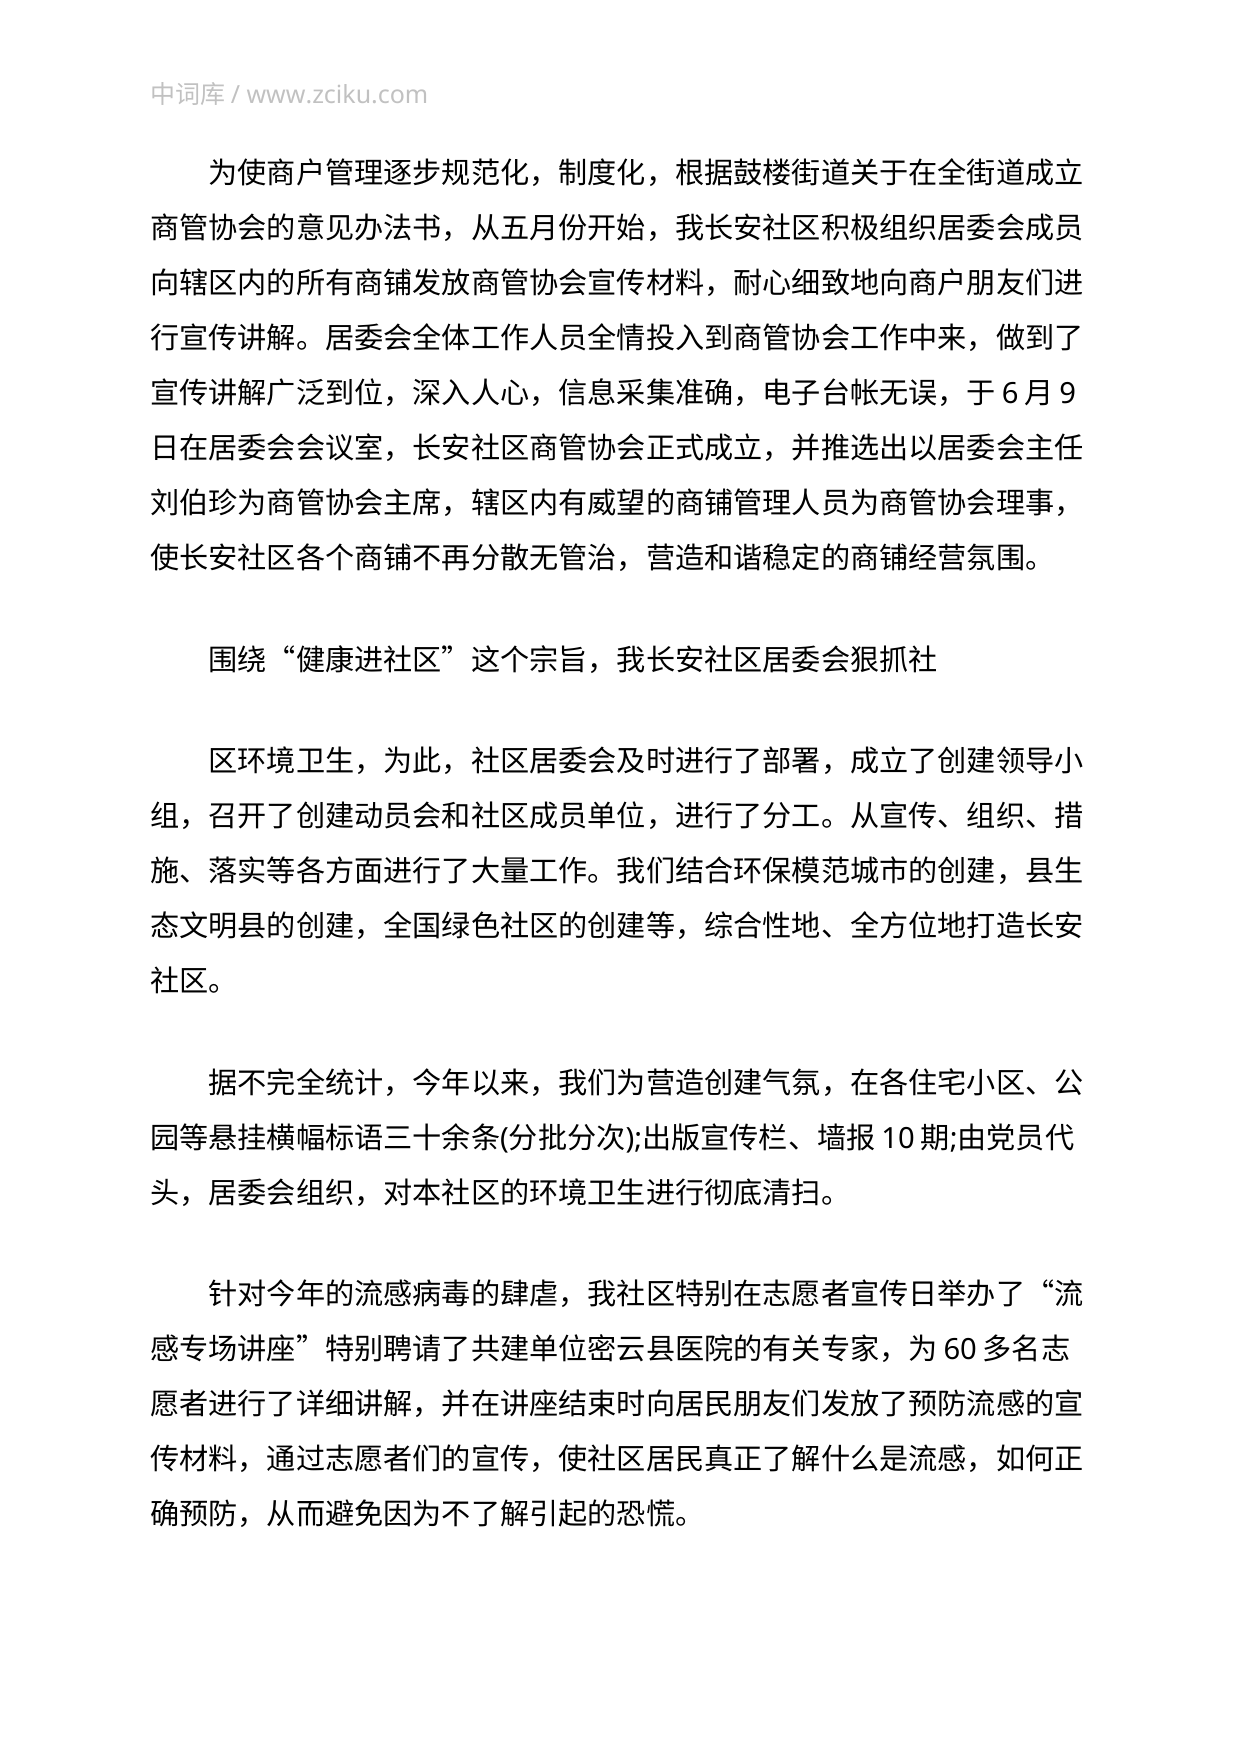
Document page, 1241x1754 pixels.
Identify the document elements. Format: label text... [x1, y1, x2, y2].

text 据不完全统计，今年以来，我们为营造创建气氛，在各住宅小区、公园等悬挂横幅标语三十余条(分批分次);出版宣传栏、墙报10期;由党员代头，居委会组织，对本社区的环境卫生进行彻底清扫。 [150, 1059, 1090, 1211]
text 针对今年的流感病毒的肆虐，我社区特别在志愿者宣传日举办了“流感专场讲座”特别聘请了共建单位密云县医院的有关专家，为60多名志愿者进行了详细讲解，并在讲座结束时向居民朋友们发放了预防流感的宣传材料，通过志愿者们的宣传，使社区居民真正了解什么是流感，如何正确预防，从而避免因为不了解引起的恐慌。 [150, 1271, 1090, 1533]
text 为使商户管理逐步规范化，制度化，根据鼓楼街道关于在全街道成立商管协会的意见办法书，从五月份开始，我长安社区积极组织居委会成员向辖区内的所有商铺发放商管协会宣传材料，耐心细致地向商户朋友们进行宣传讲解。居委会全体工作人员全情投入到商管协会工作中来，做到了宣传讲解广泛到位，深入人心，信息采集准确，电子台帐无误，于6月9日在居委会会议室，长安社区商管协会正式成立，并推选出以居委会主任刘伯珍为商管协会主席，辖区内有威望的商铺管理人员为商管协会理事，使长安社区各个商铺不再分散无管治，营造和谐稳定的商铺经营氛围。 [150, 150, 1090, 577]
text 区环境卫生，为此，社区居委会及时进行了部署，成立了创建领导小组，召开了创建动员会和社区成员单位，进行了分工。从宣传、组织、措施、落实等各方面进行了大量工作。我们结合环保模范城市的创建，县生态文明县的创建，全国绿色社区的创建等，综合性地、全方位地打造长安社区。 [150, 738, 1090, 1000]
text 围绕“健康进社区”这个宗旨，我长安社区居委会狠抓社 [150, 636, 1090, 678]
